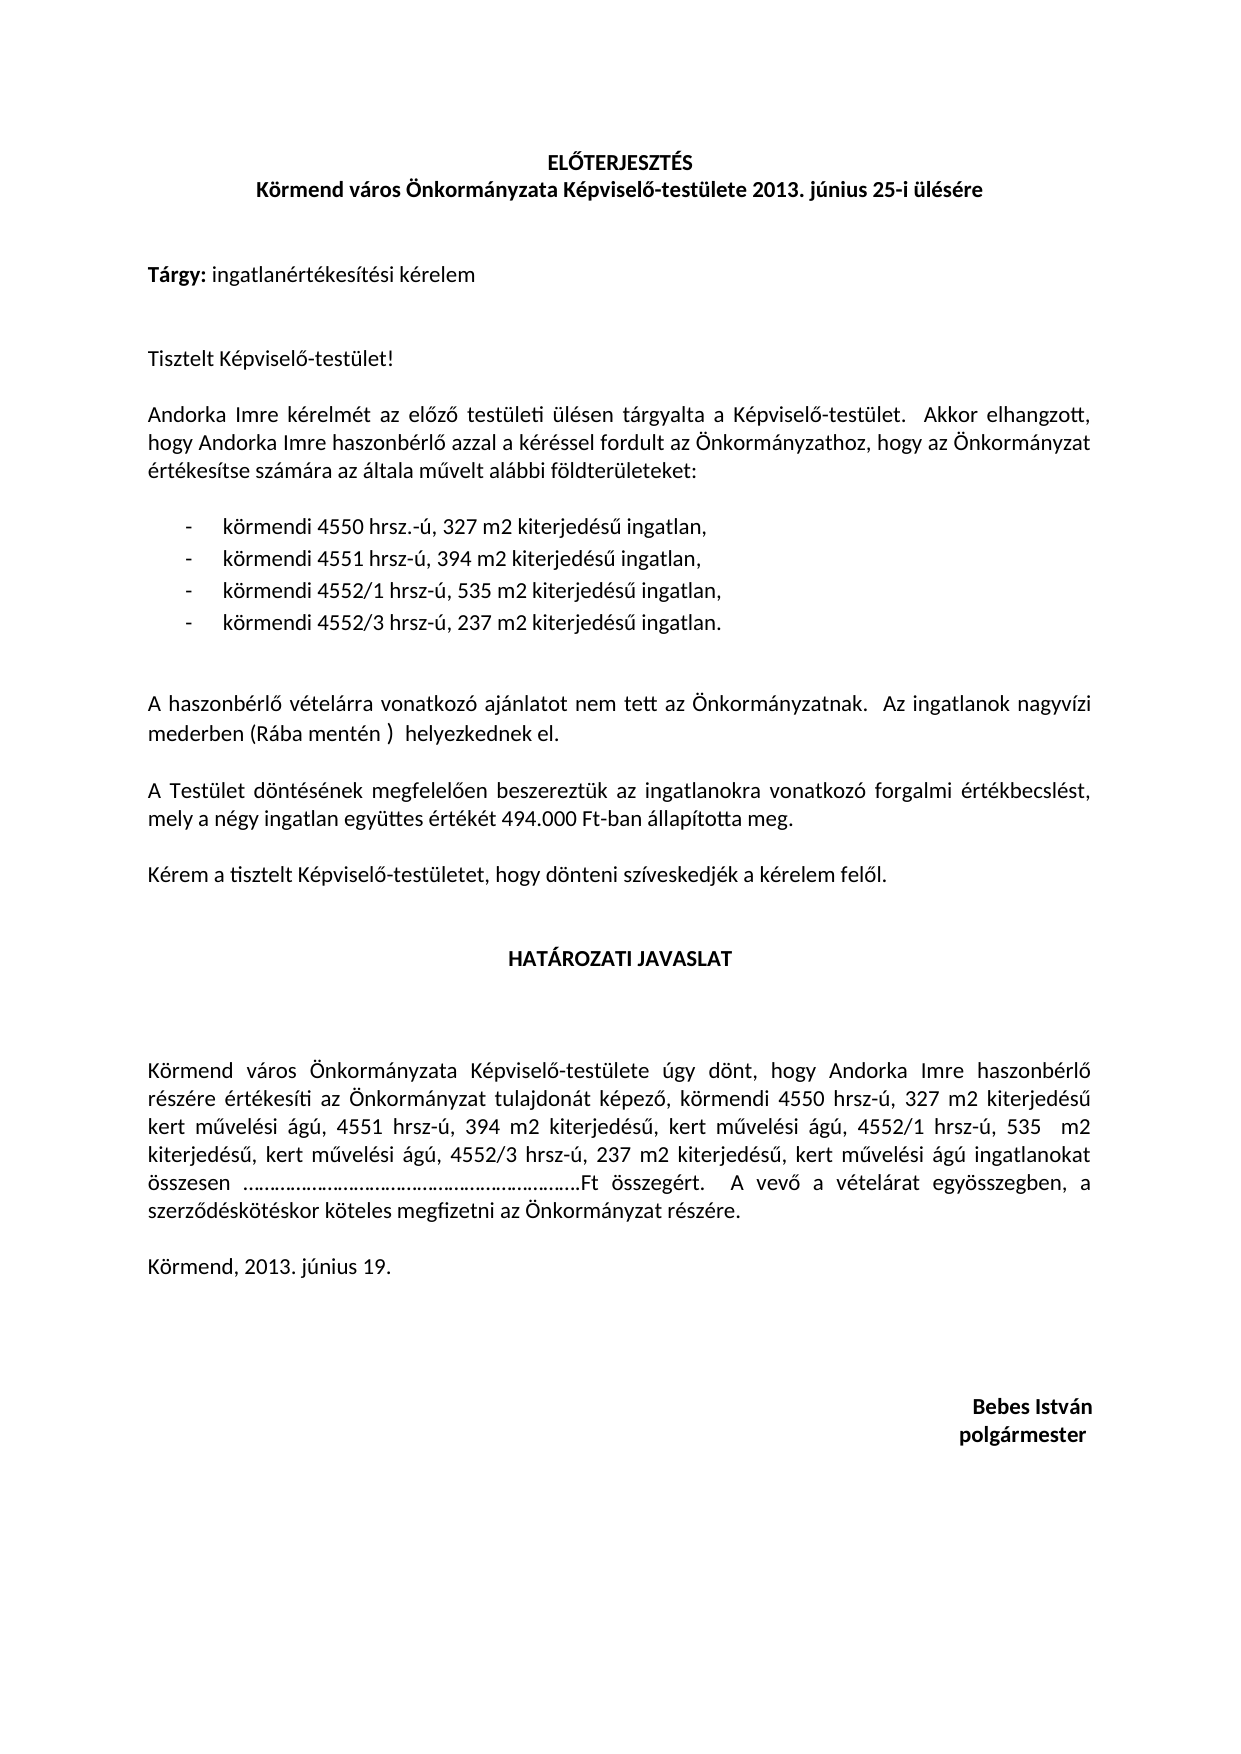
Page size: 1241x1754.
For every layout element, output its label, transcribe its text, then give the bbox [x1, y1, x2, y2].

text A haszonbérlő vételárra vonatkozó ajánlatot nem tett az Önkormányzatnak. Az ingatlanok nagyvízi mederben (Rába mentén ) helyezkednek el. [148, 689, 1093, 748]
list körmendi 4552/3 hrsz-ú, 237 m2 kiterjedésű ingatlan. [185, 608, 1093, 636]
list körmendi 4550 hrsz.-ú, 327 m2 kiterjedésű ingatlan, [185, 512, 1093, 540]
text HATÁROZATI JAVASLAT [148, 944, 1093, 972]
text Tisztelt Képviselő-testület! [148, 344, 1093, 372]
text Körmend város Önkormányzata Képviselő-testülete 2013. június 25-i ülésére [148, 176, 1093, 204]
list körmendi 4552/1 hrsz-ú, 535 m2 kiterjedésű ingatlan, [185, 576, 1093, 604]
text Bebes István [148, 1392, 1093, 1421]
list körmendi 4551 hrsz-ú, 394 m2 kiterjedésű ingatlan, [185, 544, 1093, 572]
text Kérem a tisztelt Képviselő-testületet, hogy dönteni szíveskedjék a kérelem felől. [148, 860, 1093, 888]
text Körmend, 2013. június 19. [148, 1252, 1093, 1280]
text A Testület döntésének megfelelően beszereztük az ingatlanokra vonatkozó forgalmi értékbecslést, mely a négy ingatlan együttes értékét 494.000 Ft-ban állapította meg. [148, 776, 1093, 832]
text polgármester [959, 1421, 1093, 1448]
text Andorka Imre kérelmét az előző testületi ülésen tárgyalta a Képviselő-testület. Akkor elhangzott, hogy Andorka Imre haszonbérlő azzal a kéréssel fordult az Önkormányzathoz, hogy az Önkormányzat értékesítse számára az általa művelt alábbi földterületeket: [148, 400, 1093, 484]
text Körmend város Önkormányzata Képviselő-testülete úgy dönt, hogy Andorka Imre haszonbérlő részére értékesíti az Önkormányzat tulajdonát képező, körmendi 4550 hrsz-ú, 327 m2 kiterjedésű kert művelési ágú, 4551 hrsz-ú, 394 m2 kiterjedésű, kert művelési ágú, 4552/1 hrsz-ú, 535 m2 kiterjedésű, kert művelési ágú, 4552/3 hrsz-ú, 237 m2 kiterjedésű, kert művelési ágú ingatlanokat összesen ……………………………………………………….Ft összegért. A vevő a vételárat egyösszegben, a szerződéskötéskor köteles megfizetni az Önkormányzat részére. [148, 1056, 1093, 1224]
text Tárgy: ingatlanértékesítési kérelem [148, 260, 1093, 288]
text ELŐTERJESZTÉS [148, 148, 1093, 176]
